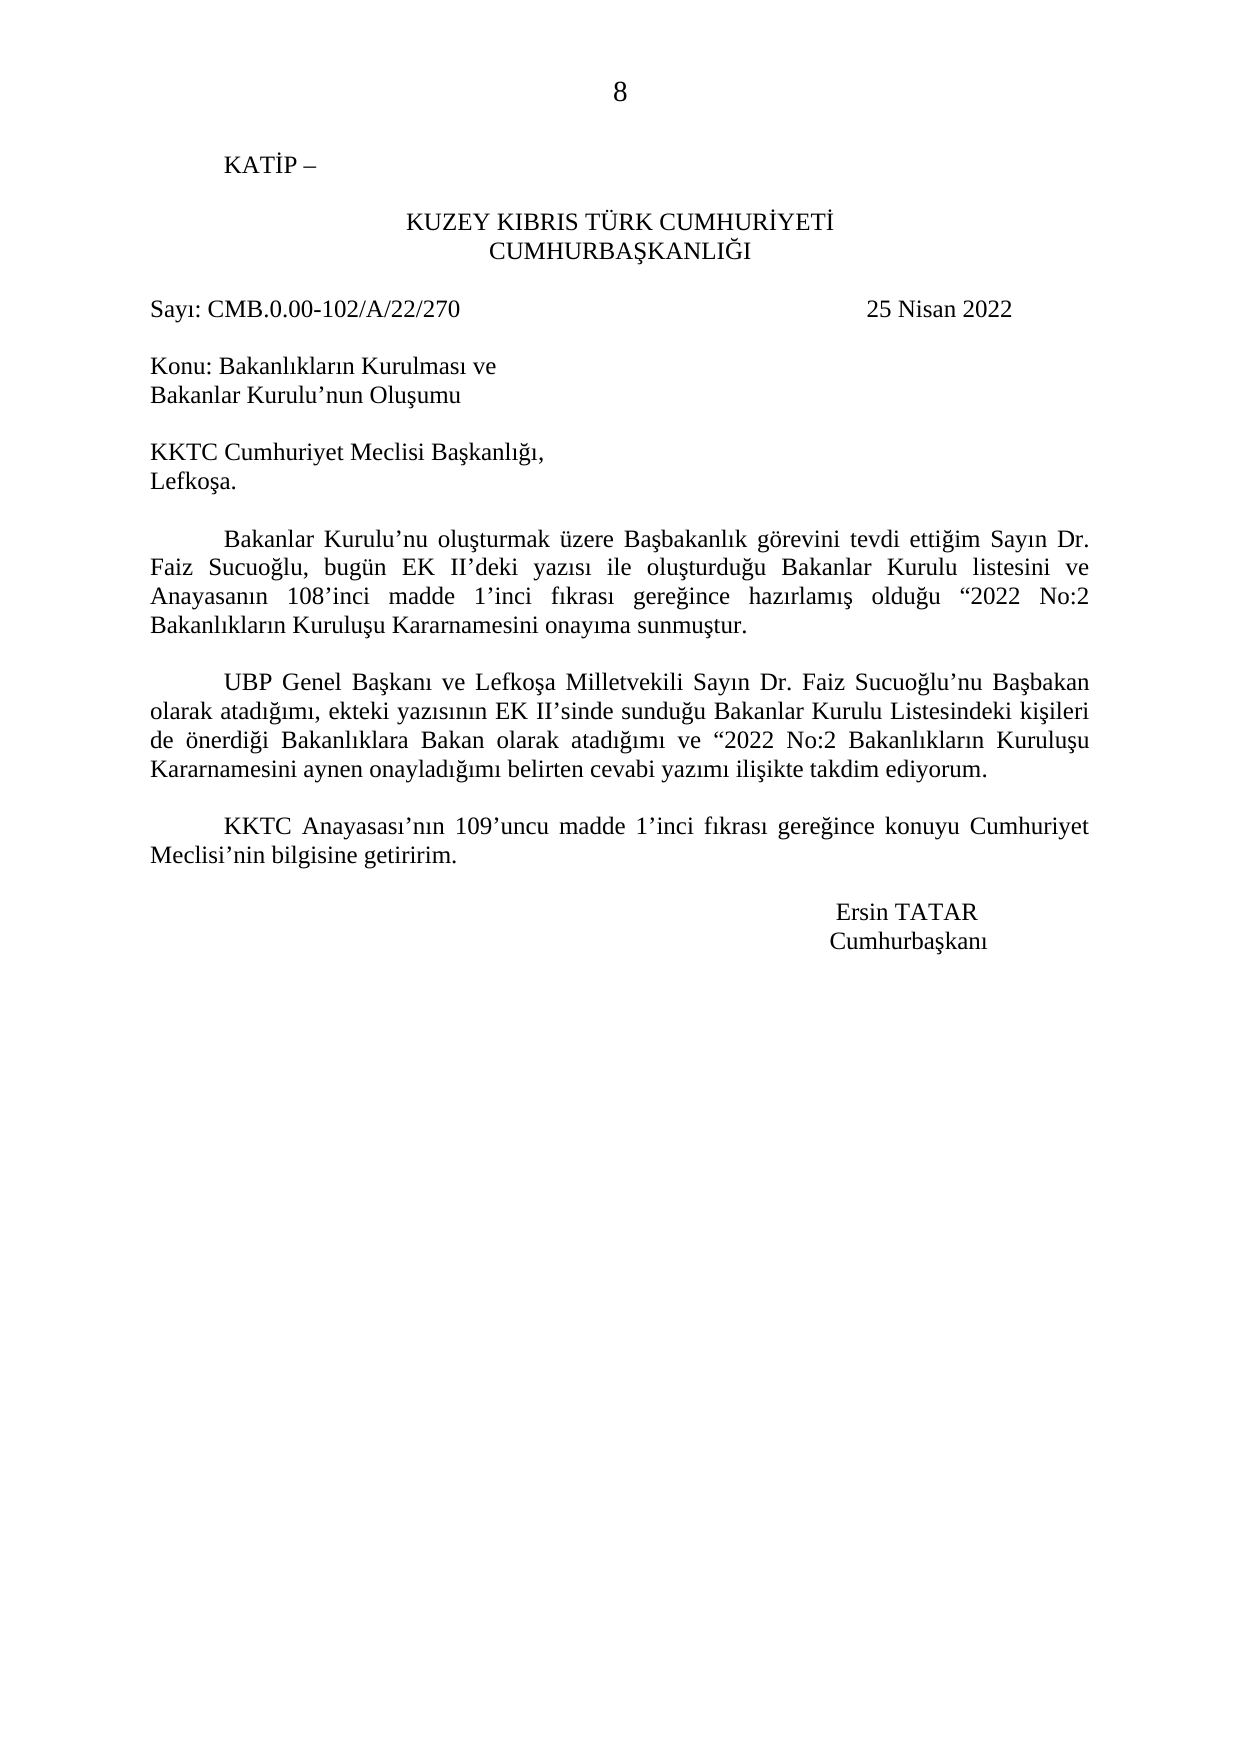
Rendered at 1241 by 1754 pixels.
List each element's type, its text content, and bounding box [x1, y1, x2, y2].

text Cumhurbaşkanı [829, 926, 1090, 955]
text Konu: Bakanlıkların Kurulması ve [150, 351, 1090, 380]
text KKTC Anayasası’nın 109’uncu madde 1’inci fıkrası gereğince konuyu Cumhuriyet Meclisi’nin bilgisine getiririm. [150, 811, 1090, 869]
text Bakanlar Kurulu’nu oluşturmak üzere Başbakanlık görevini tevdi ettiğim Sayın Dr. Faiz Sucuoğlu, bugün EK II’deki yazısı ile oluşturduğu Bakanlar Kurulu listesini ve Anayasanın 108’inci madde 1’inci fıkrası gereğince hazırlamış olduğu “2022 No:2 Bakanlıkların Kuruluşu Kararnamesini onayıma sunmuştur. [150, 524, 1090, 639]
text KKTC Cumhuriyet Meclisi Başkanlığı, [150, 437, 1090, 466]
text KATİP – [150, 150, 1090, 179]
text CUMHURBAŞKANLIĞI [150, 236, 1090, 265]
text Ersin TATAR [829, 897, 1090, 926]
text KUZEY KIBRIS TÜRK CUMHURİYETİ [150, 207, 1090, 236]
text UBP Genel Başkanı ve Lefkoşa Milletvekili Sayın Dr. Faiz Sucuoğlu’nu Başbakan olarak atadığımı, ekteki yazısının EK II’sinde sunduğu Bakanlar Kurulu Listesindeki kişileri de önerdiği Bakanlıklara Bakan olarak atadığımı ve “2022 No:2 Bakanlıkların Kuruluşu Kararnamesini aynen onayladığımı belirten cevabi yazımı ilişikte takdim ediyorum. [150, 667, 1090, 782]
text Bakanlar Kurulu’nun Oluşumu [150, 380, 1090, 409]
text Sayı: CMB.0.00-102/A/22/270 25 Nisan 2022 [150, 294, 1090, 322]
text Lefkoşa. [150, 466, 1090, 495]
